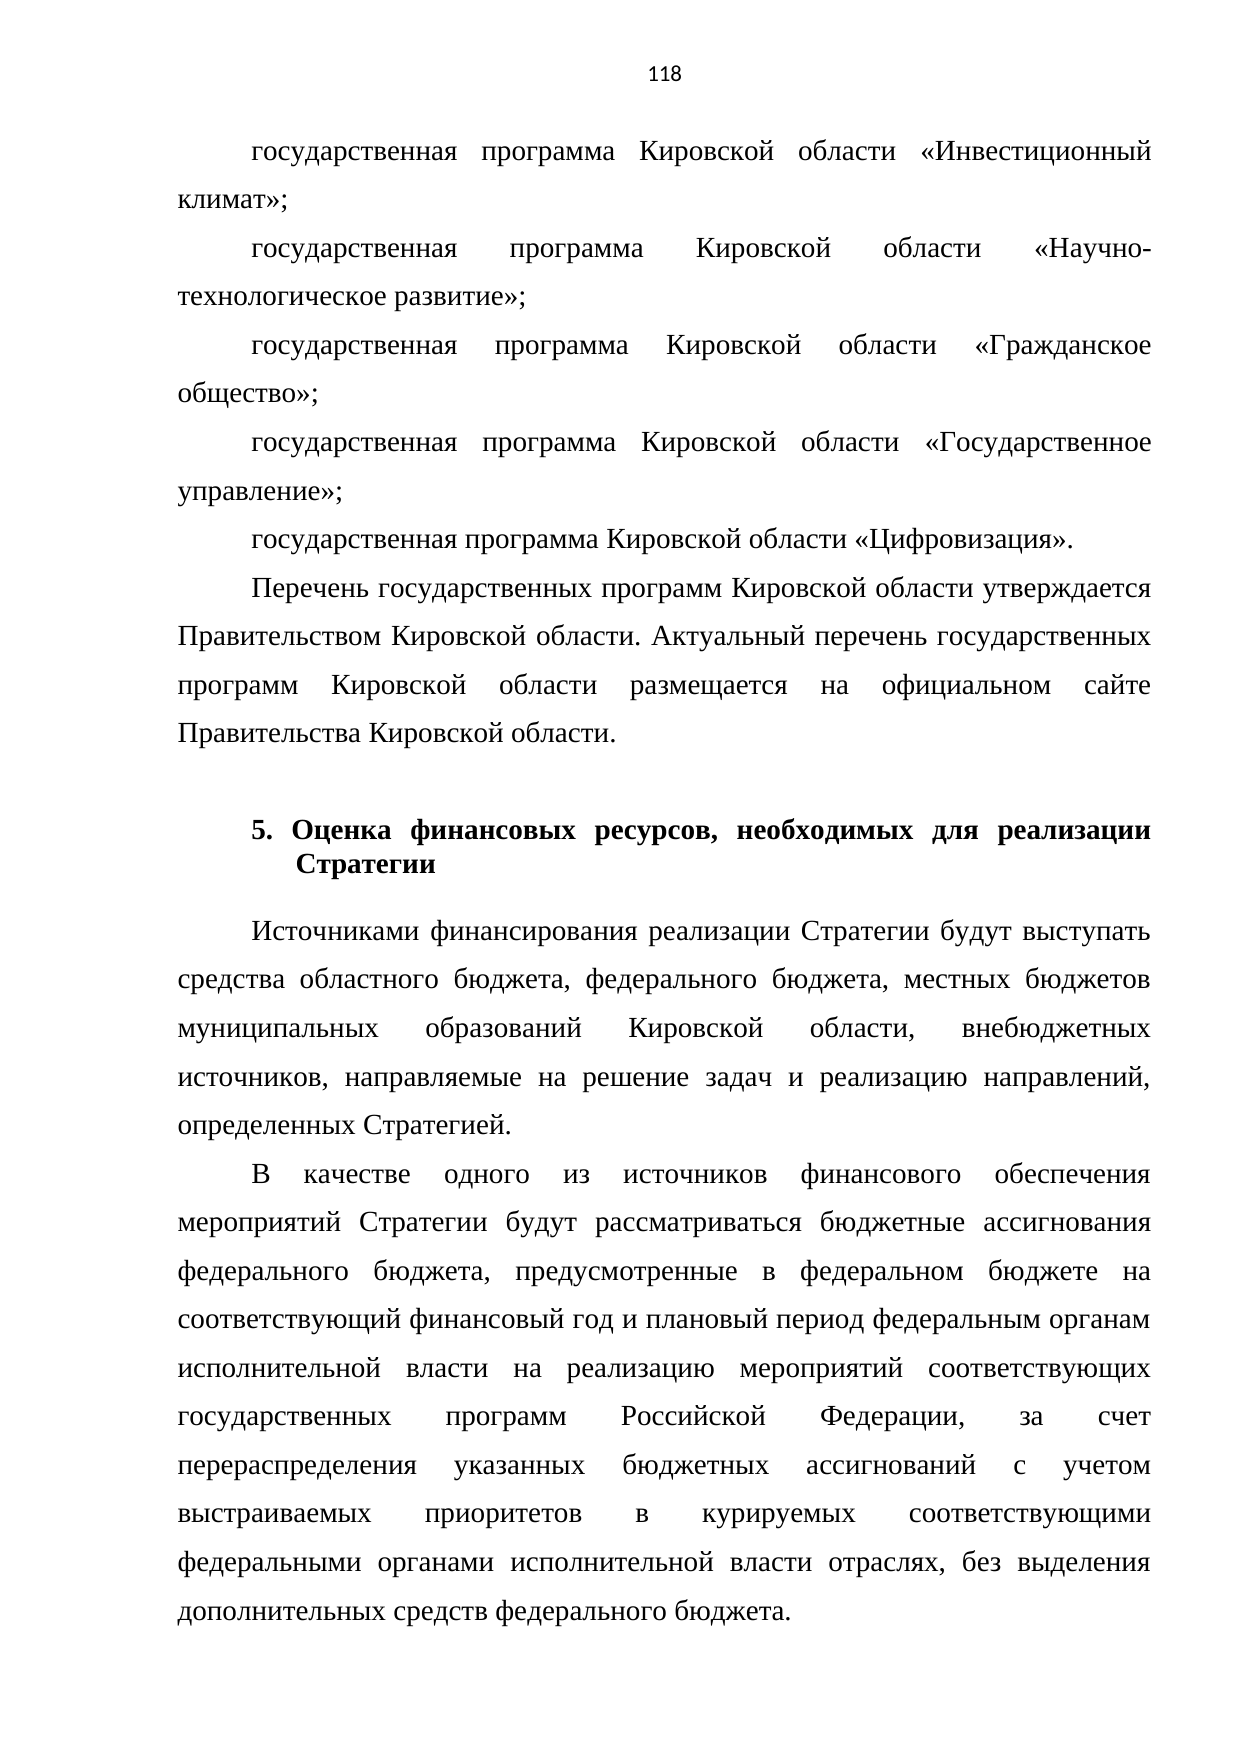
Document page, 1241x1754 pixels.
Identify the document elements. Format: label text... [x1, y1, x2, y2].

text государственная программа Кировской области «Научно-технологическое развитие»; [177, 230, 1152, 312]
text Источниками финансирования реализации Стратегии будут выступать средства областного бюджета, федерального бюджета, местных бюджетов муниципальных образований Кировской области, внебюджетных источников, направляемые на решение задач и реализацию направлений, определенных Стратегией. [177, 913, 1152, 1141]
text 5. Оценка финансовых ресурсов, необходимых для реализации Стратегии [251, 812, 1152, 879]
text Перечень государственных программ Кировской области утверждается Правительством Кировской области. Актуальный перечень государственных программ Кировской области размещается на официальном сайте Правительства Кировской области. [177, 570, 1152, 749]
text В качестве одного из источников финансового обеспечения мероприятий Стратегии будут рассматриваться бюджетные ассигнования федерального бюджета, предусмотренные в федеральном бюджете на соответствующий финансовый год и плановый период федеральным органам исполнительной власти на реализацию мероприятий соответствующих государственных программ Российской Федерации, за счет перераспределения указанных бюджетных ассигнований с учетом выстраиваемых приоритетов в курируемых соответствующими федеральными органами исполнительной власти отраслях, без выделения дополнительных средств федерального бюджета. [177, 1156, 1152, 1626]
text государственная программа Кировской области «Государственное управление»; [177, 424, 1152, 506]
text государственная программа Кировской области «Инвестиционный климат»; [177, 133, 1152, 215]
text государственная программа Кировской области «Цифровизация». [177, 521, 1152, 555]
text государственная программа Кировской области «Гражданское общество»; [177, 327, 1152, 409]
